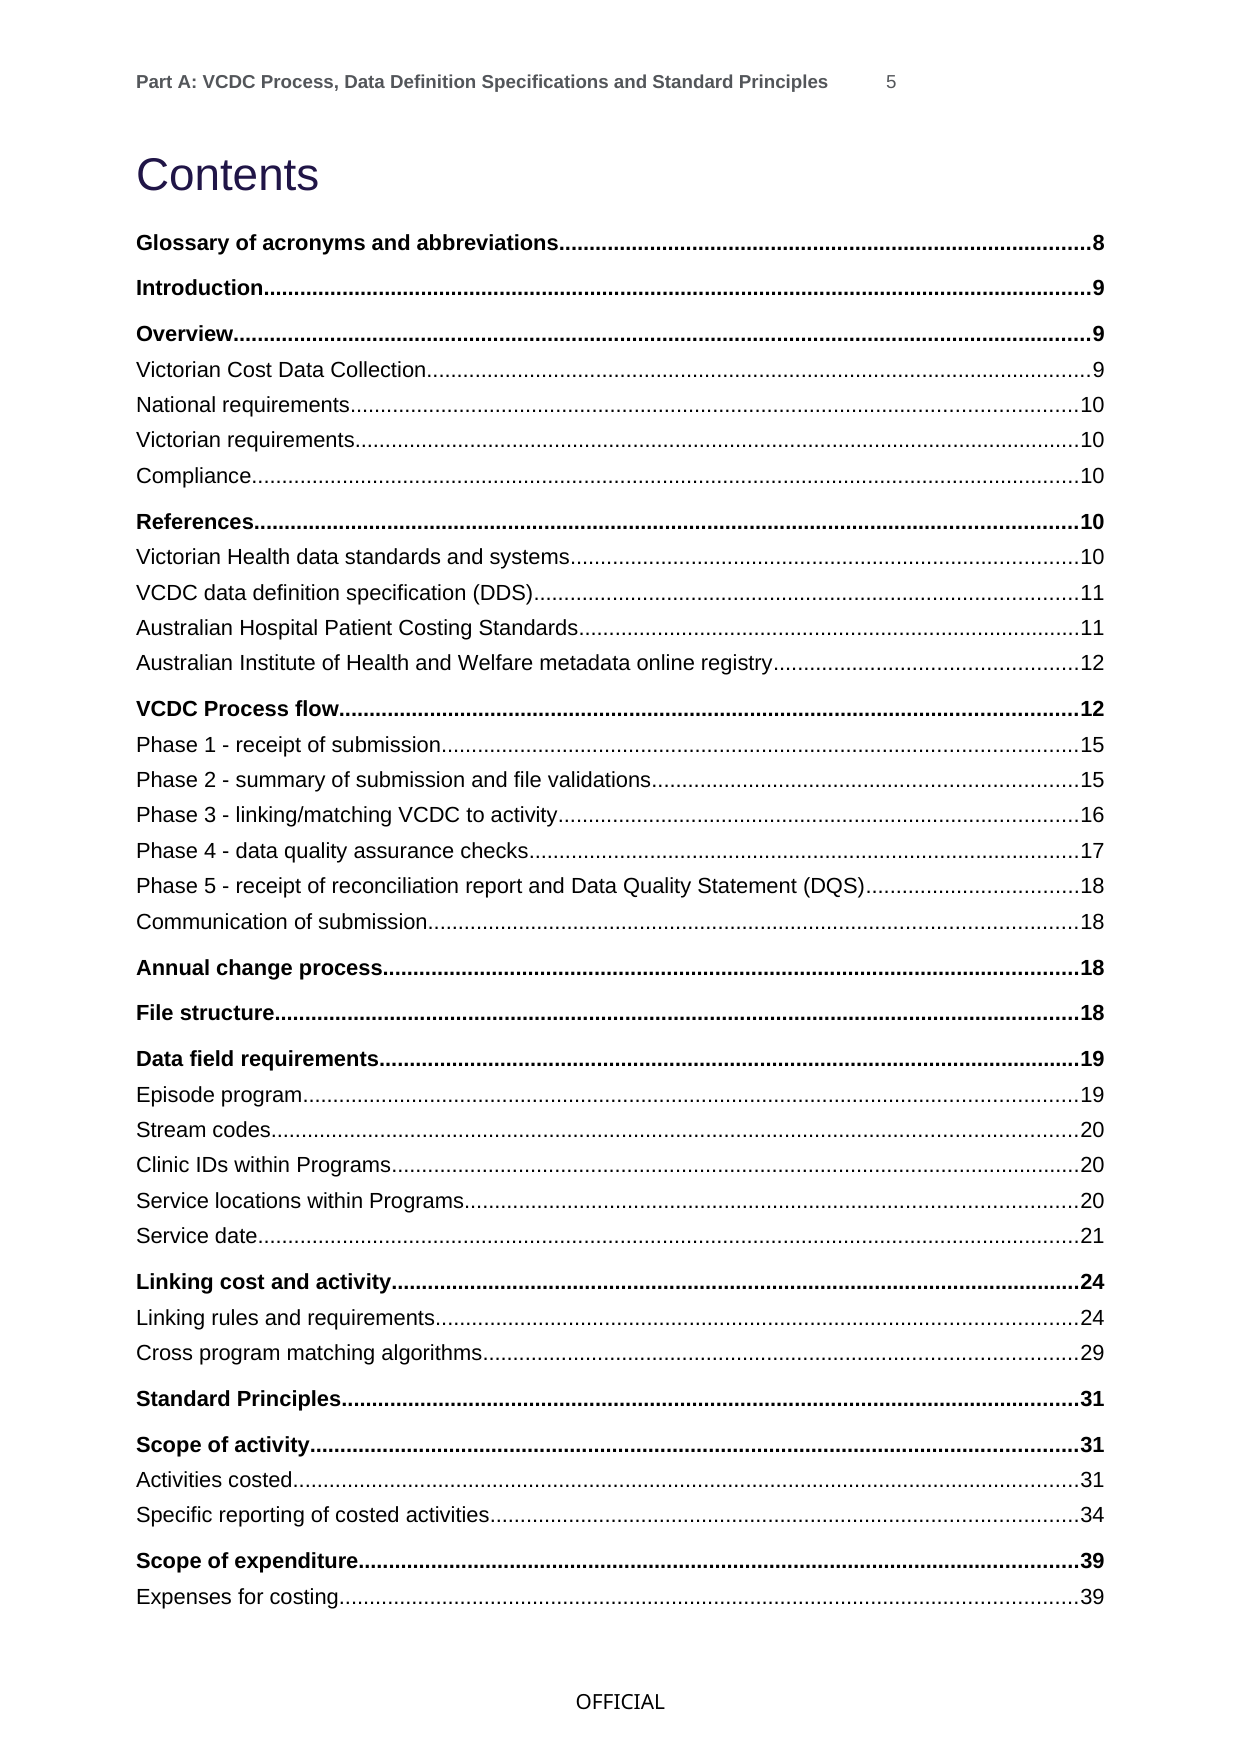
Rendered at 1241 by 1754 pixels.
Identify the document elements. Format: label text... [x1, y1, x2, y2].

text Victorian Cost Data Collection 9 [136, 352, 1104, 382]
text Linking rules and requirements 24 [136, 1300, 1104, 1329]
text Phase 3 - linking/matching VCDC to activity 16 [136, 798, 1104, 827]
text Standard Principles 31 [136, 1382, 1104, 1411]
text Data field requirements 19 [136, 1042, 1104, 1071]
text References 10 [136, 504, 1104, 534]
text Compliance 10 [136, 459, 1104, 488]
text Phase 2 - summary of submission and file validations 15 [136, 763, 1104, 792]
text Annual change process 18 [136, 950, 1104, 979]
text Phase 1 - receipt of submission 15 [136, 727, 1104, 757]
text VCDC data definition specification (DDS) 11 [136, 575, 1104, 604]
text Glossary of acronyms and abbreviations 8 [136, 225, 1104, 254]
text Victorian requirements 10 [136, 423, 1104, 452]
text Activities costed 31 [136, 1463, 1104, 1492]
text VCDC Process flow 12 [136, 692, 1104, 721]
text Phase 4 - data quality assurance checks 17 [136, 834, 1104, 863]
text Overview 9 [136, 317, 1104, 346]
text Stream codes 20 [136, 1113, 1104, 1142]
subtitle Contents [136, 148, 1104, 200]
text Episode program 19 [136, 1077, 1104, 1107]
text Clinic IDs within Programs 20 [136, 1148, 1104, 1177]
text Victorian Health data standards and systems 10 [136, 540, 1104, 569]
text Scope of activity 31 [136, 1427, 1104, 1457]
text Cross program matching algorithms 29 [136, 1336, 1104, 1365]
text Phase 5 - receipt of reconciliation report and Data Quality Statement (DQS) 18 [136, 869, 1104, 898]
text Service locations within Programs 20 [136, 1184, 1104, 1213]
text Service date 21 [136, 1219, 1104, 1248]
text Australian Hospital Patient Costing Standards 11 [136, 611, 1104, 640]
text Communication of submission 18 [136, 904, 1104, 934]
text Expenses for costing 39 [136, 1579, 1104, 1609]
text Linking cost and activity 24 [136, 1265, 1104, 1294]
text File structure 18 [136, 996, 1104, 1025]
text National requirements 10 [136, 388, 1104, 417]
text Introduction 9 [136, 271, 1104, 300]
text Scope of expenditure 39 [136, 1544, 1104, 1573]
text Australian Institute of Health and Welfare metadata online registry 12 [136, 646, 1104, 675]
text Specific reporting of costed activities 34 [136, 1498, 1104, 1527]
